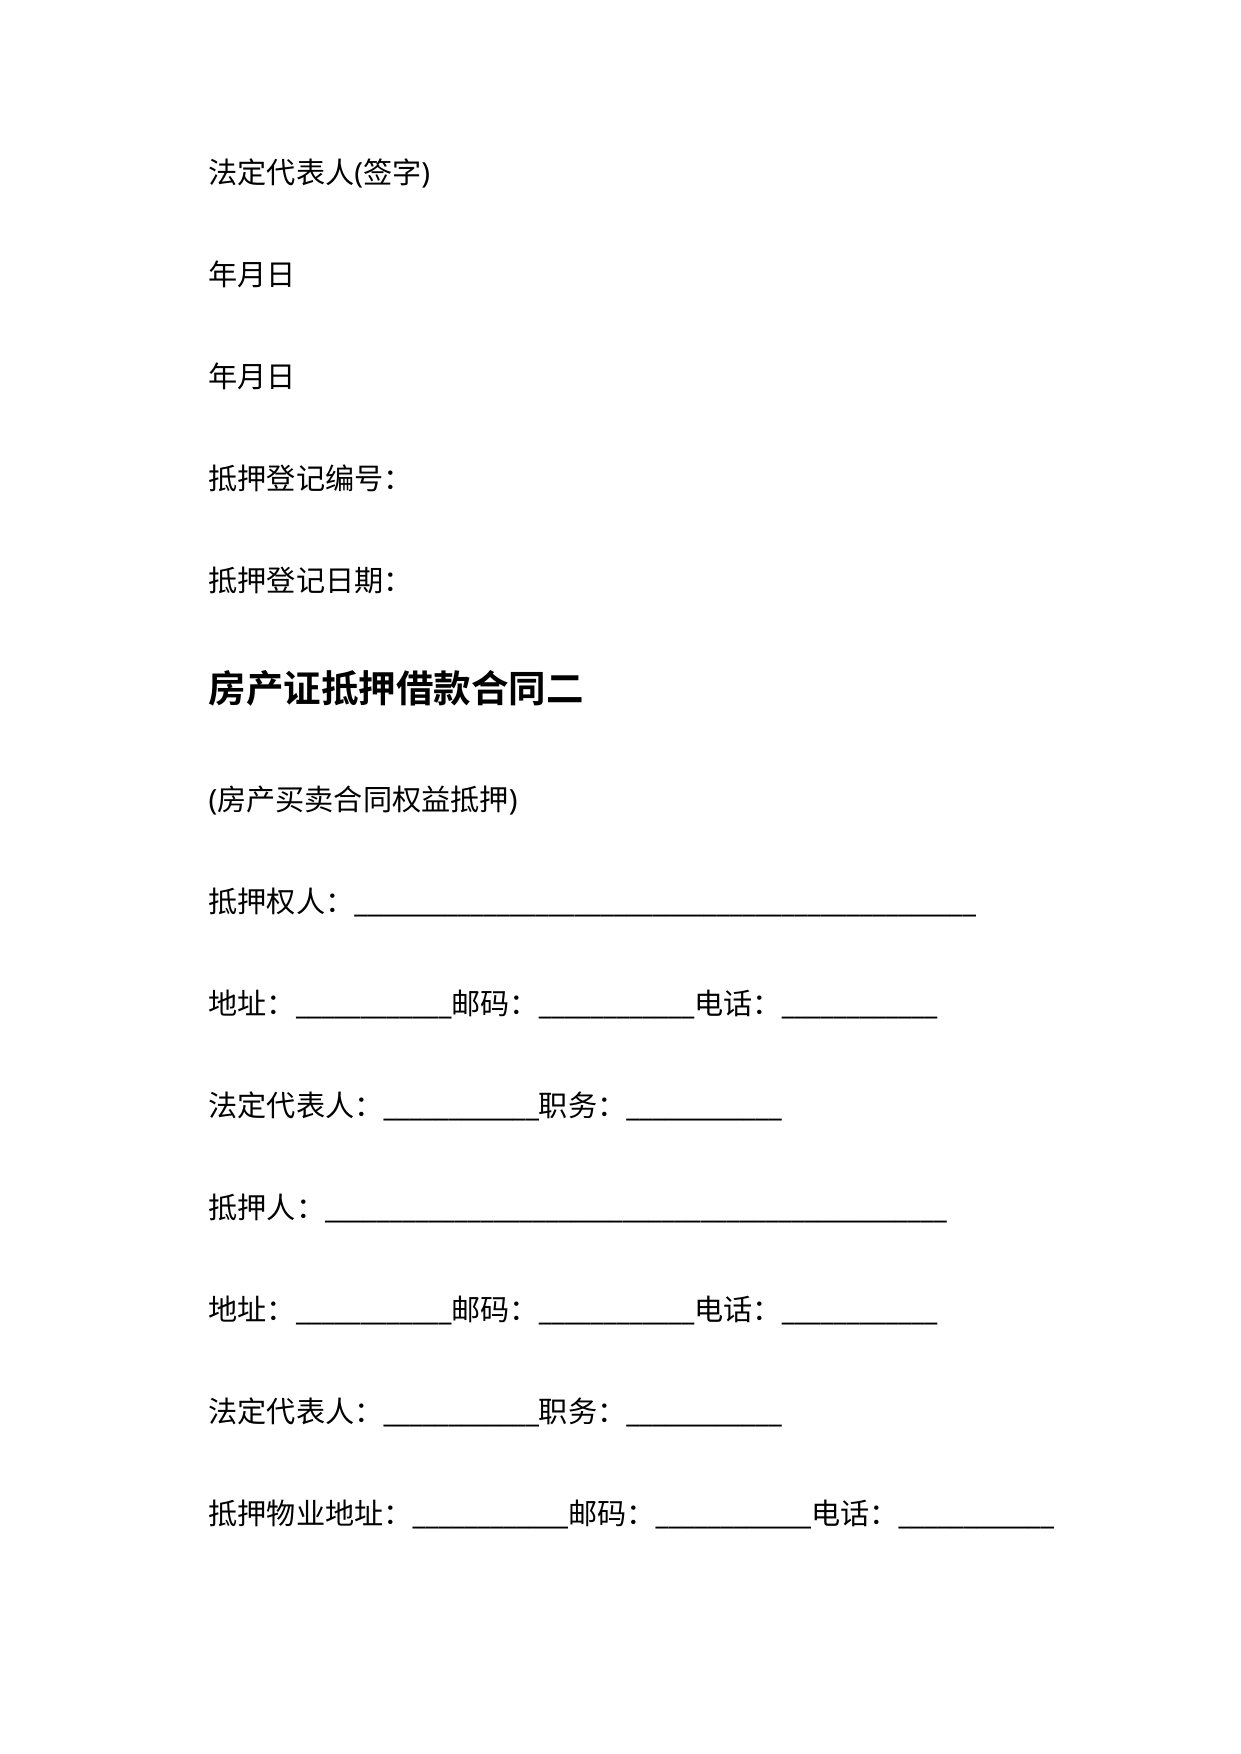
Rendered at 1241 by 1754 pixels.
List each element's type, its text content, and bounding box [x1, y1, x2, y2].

text 年月日 [150, 354, 1090, 396]
text 抵押权人：________________________________________________ [150, 878, 1090, 921]
text 抵押登记编号： [150, 456, 1090, 498]
text 抵押物业地址：____________邮码：____________电话：____________ [150, 1490, 1090, 1533]
text 抵押登记日期： [150, 557, 1090, 599]
text (房产买卖合同权益抵押) [150, 776, 1090, 819]
text 年月日 [150, 252, 1090, 294]
text 法定代表人：____________职务：____________ [150, 1082, 1090, 1125]
text 房产证抵押借款合同二 [150, 659, 1090, 713]
text 地址：____________邮码：____________电话：____________ [150, 980, 1090, 1023]
text 抵押人：________________________________________________ [150, 1184, 1090, 1227]
text 法定代表人(签字) [150, 150, 1090, 192]
text 地址：____________邮码：____________电话：____________ [150, 1286, 1090, 1329]
text 法定代表人：____________职务：____________ [150, 1388, 1090, 1431]
